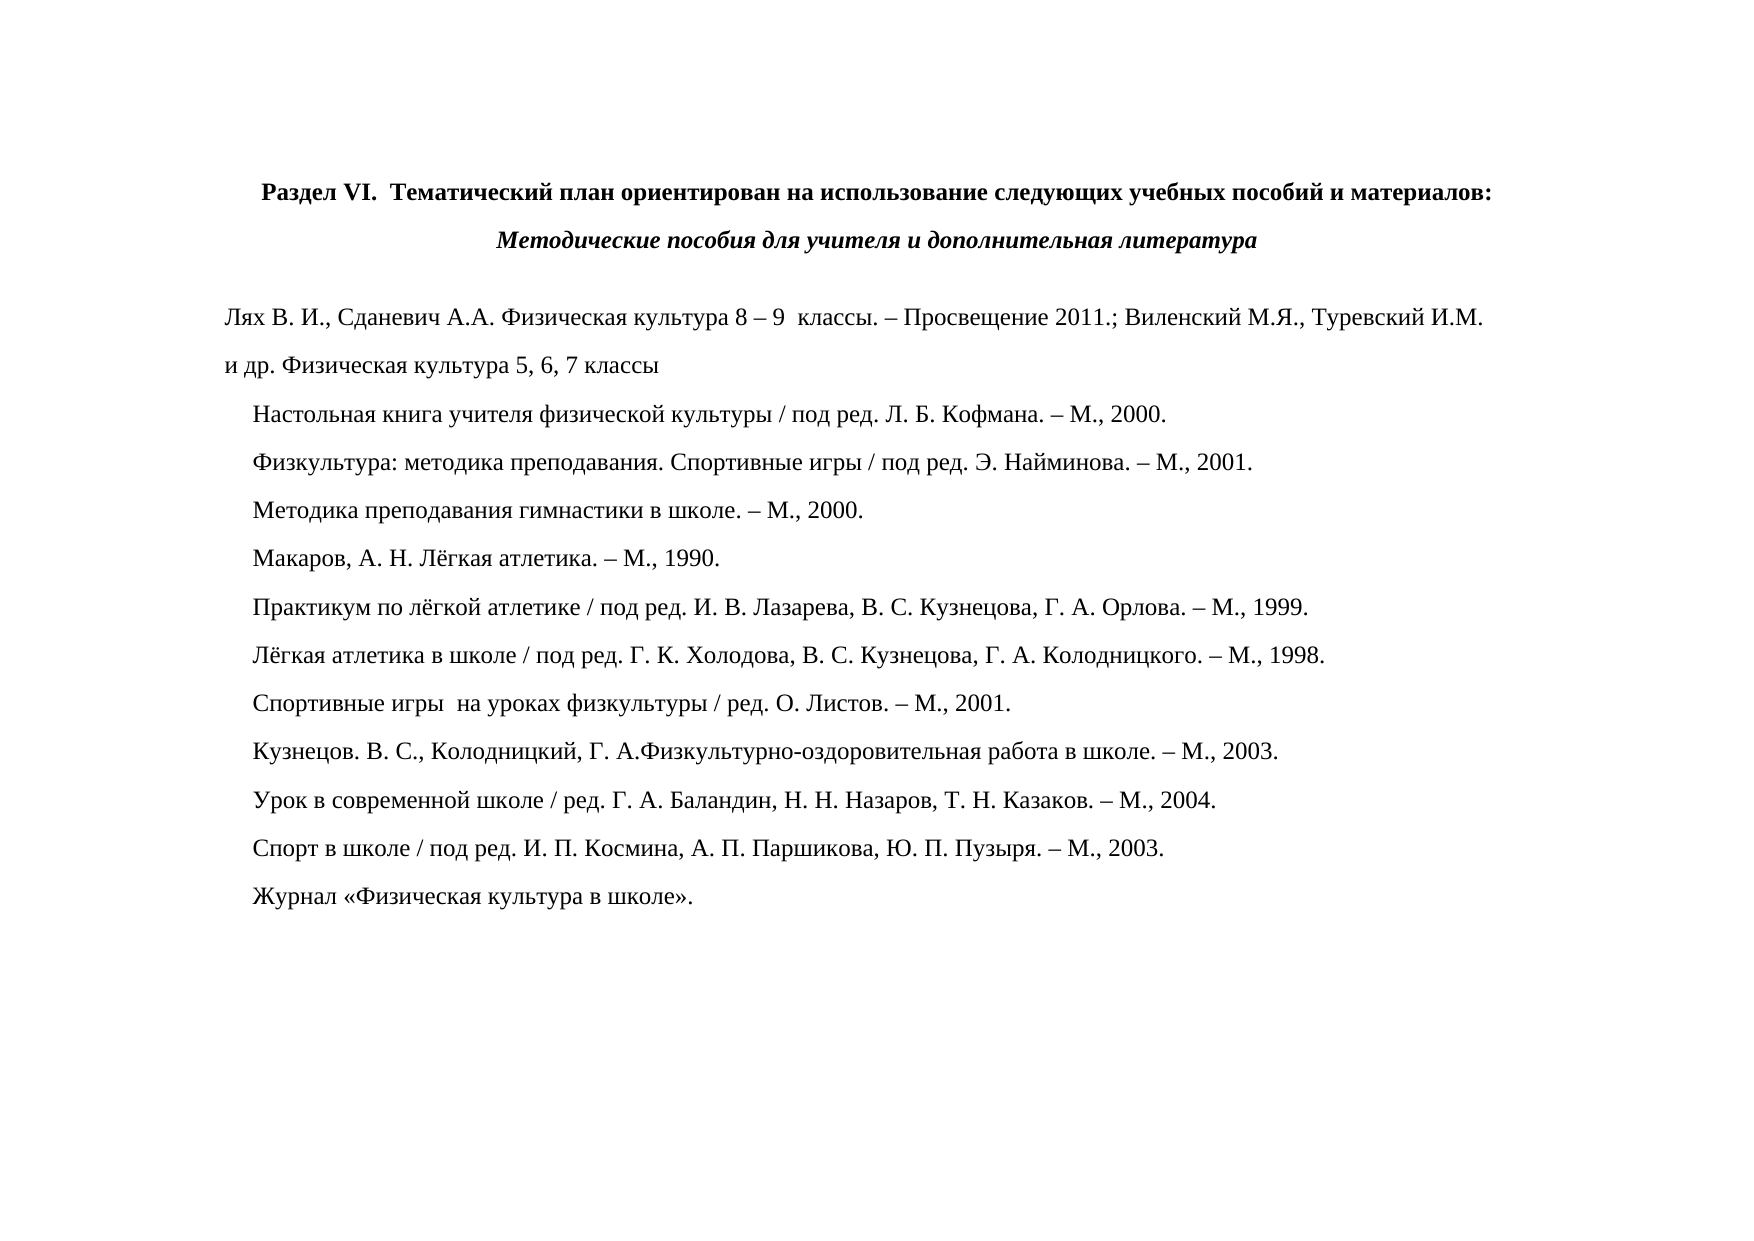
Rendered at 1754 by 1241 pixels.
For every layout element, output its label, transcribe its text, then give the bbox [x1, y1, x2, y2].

text Практикум по лёгкой атлетике / под ред. И. В. Лазарева, В. С. Кузнецова, Г. А. Орлова. – М., 1999. [252, 592, 1636, 621]
text Лях В. И., Сданевич А.А. Физическая культура 8 – 9 классы. – Просвещение 2011.; Виленский М.Я., Туревский И.М. [118, 302, 1636, 331]
text Спортивные игры на уроках физкультуры / ред. О. Листов. – М., 2001. [252, 688, 1636, 717]
text Спорт в школе / под ред. И. П. Космина, А. П. Паршикова, Ю. П. Пузыря. – М., 2003. [252, 833, 1636, 862]
text и др. Физическая культура 5, 6, 7 классы [118, 351, 1636, 379]
text Журнал «Физическая культура в школе». [252, 881, 1636, 910]
text Методические пособия для учителя и дополнительная литература [118, 225, 1636, 254]
text Макаров, А. Н. Лёгкая атлетика. – М., 1990. [252, 543, 1636, 572]
text Методика преподавания гимнастики в школе. – М., 2000. [252, 495, 1636, 524]
text Кузнецов. В. С., Колодницкий, Г. А.Физкультурно-оздоровительная работа в школе. – М., 2003. [252, 736, 1636, 765]
text Лёгкая атлетика в школе / под ред. Г. К. Холодова, В. С. Кузнецова, Г. А. Колодницкого. – М., 1998. [252, 640, 1636, 669]
text Раздел VI. Тематический план ориентирован на использование следующих учебных пособий и материалов: [118, 177, 1636, 206]
text Настольная книга учителя физической культуры / под ред. Л. Б. Кофмана. – М., 2000. [252, 399, 1636, 428]
text Урок в современной школе / ред. Г. А. Баландин, Н. Н. Назаров, Т. Н. Казаков. – М., 2004. [252, 785, 1636, 813]
text Физкультура: методика преподавания. Спортивные игры / под ред. Э. Найминова. – М., 2001. [252, 447, 1636, 476]
